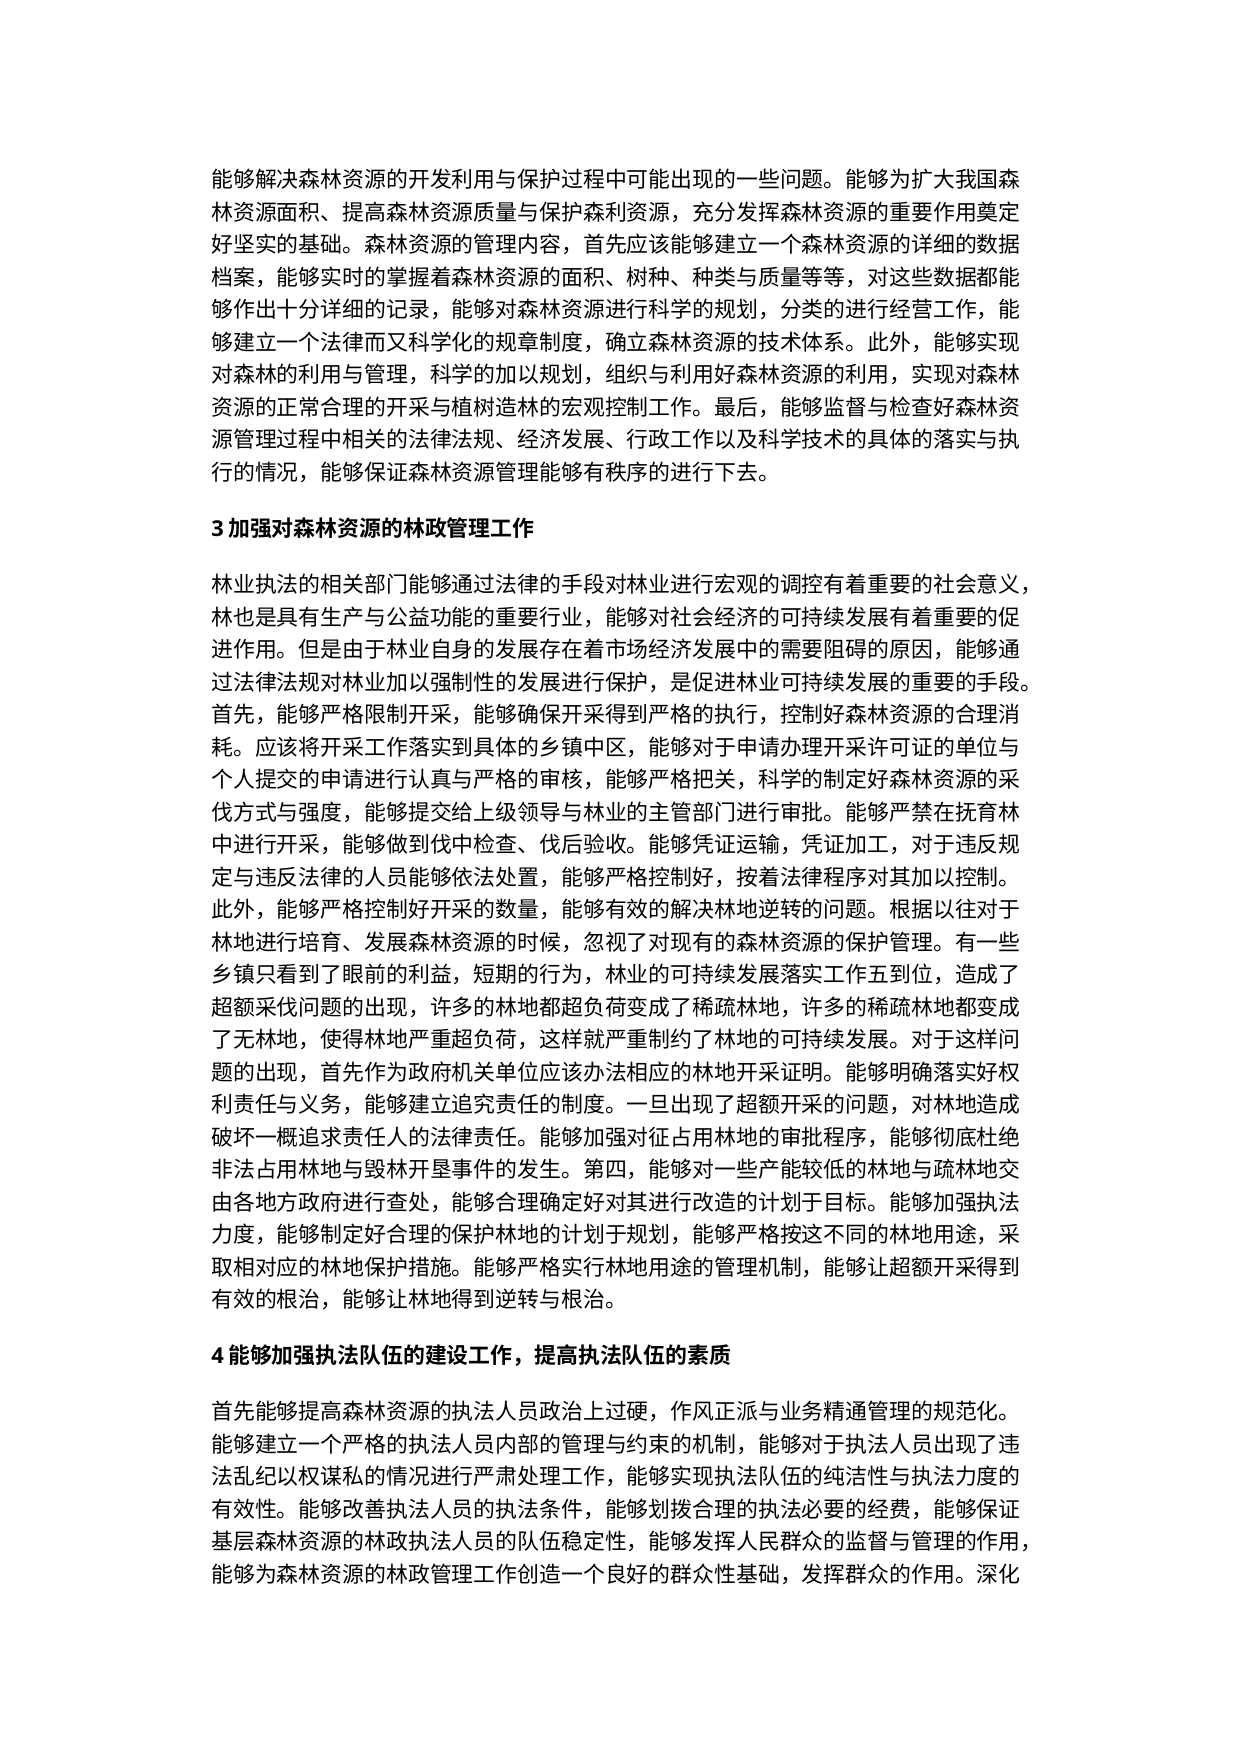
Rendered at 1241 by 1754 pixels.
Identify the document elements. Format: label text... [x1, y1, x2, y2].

text 3加强对森林资源的林政管理工作 [228, 511, 1029, 543]
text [211, 1556, 1029, 1589]
text 4能够加强执法队伍的建设工作，提高执法队伍的素质 [228, 1338, 1029, 1370]
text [211, 162, 1029, 487]
text 林业执法的相关部门能够通过法律的手段对林业进行宏观的调控有着重要的社会意义，林也是具有生产与公益功能的重要行业，能够对社会经济的可持续发展有着重要的促进作用。但是由于林业自身的发展存在着市场经济发展中的需要阻碍的原因，能够通过法律法规对林业加以强制性的发展进行保护，是促进林业可持续发展的重要的手段。首先，能够严格限制开采，能够确保开采得到严格的执行，控制好森林资源的合理消耗。应该将开采工作落实到具体的乡镇中区，能够对于申请办理开采许可证的单位与个人提交的申请进行认真与严格的审核，能够严格把关，科学的制定好森林资源的采伐方式与强度，能够提交给上级领导与林业的主管部门进行审批。能够严禁在抚育林中进行开采，能够做到伐中检查、伐后验收。能够凭证运输，凭证加工，对于违反规定与违反法律的人员能够依法处置，能够严格控制好，按着法律程序对其加以控制。此外，能够严格控制好开采的数量，能够有效的解决林地逆转的问题。根据以往对于林地进行培育、发展森林资源的时候，忽视了对现有的森林资源的保护管理。有一些乡镇只看到了眼前的利益，短期的行为，林业的可持续发展落实工作五到位，造成了超额采伐问题的出现，许多的林地都超负荷变成了稀疏林地，许多的稀疏林地都变成了无林地，使得林地严重超负荷，这样就严重制约了林地的可持续发展。对于这样问题的出现，首先作为政府机关单位应该办法相应的林地开采证明。能够明确落实好权利责任与义务，能够建立追究责任的制度。一旦出现了超额开采的问题，对林地造成破坏一概追求责任人的法律责任。能够加强对征占用林地的审批程序，能够彻底杜绝非法占用林地与毁林开垦事件的发生。第四，能够对一些产能较低的林地与疏林地交由各地方政府进行查处，能够合理确定好对其进行改造的计划于目标。能够加强执法力度，能够制定好合理的保护林地的计划于规划，能够严格按这不同的林地用途，采取相对应的林地保护措施。能够严格实行林地用途的管理机制，能够让超额开采得到有效的根治，能够让林地得到逆转与根治。 [211, 696, 1029, 1314]
